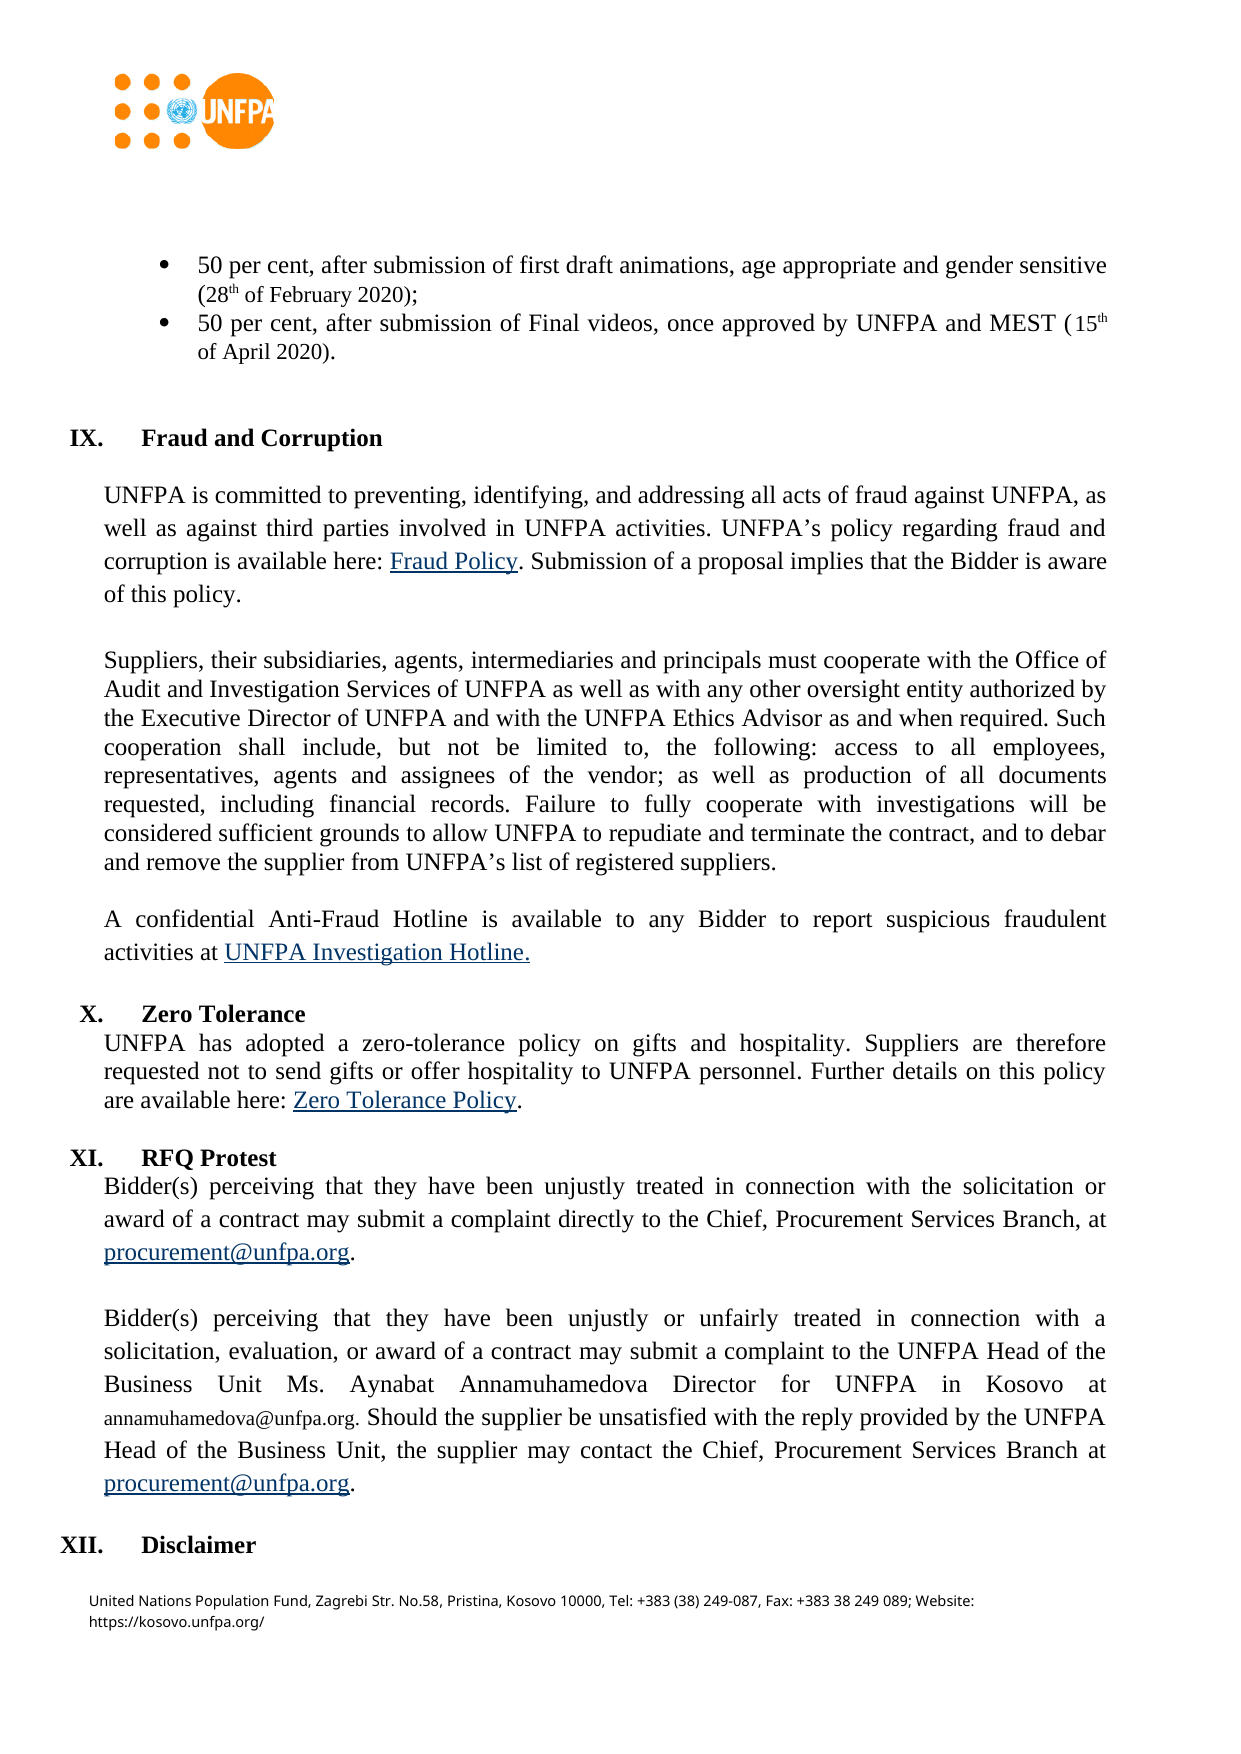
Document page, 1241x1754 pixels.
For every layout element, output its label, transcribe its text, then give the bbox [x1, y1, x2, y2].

text Bidder(s) perceiving that they have been unjustly or unfairly treated in connection with a solicitation, evaluation, or award of a contract may submit a complaint to the UNFPA Head of the Business Unit Ms. Aynabat Annamuhamedova Director for UNFPA in Kosovo at annamuhamedova@unfpa.org. Should the supplier be unsatisfied with the reply provided by the UNFPA Head of the Business Unit, the supplier may contact the Chief, Procurement Services Branch at procurement@unfpa.org. [103, 1303, 1107, 1497]
list RFQ Protest [103, 1143, 1107, 1171]
text Bidder(s) perceiving that they have been unjustly treated in connection with the solicitation or award of a contract may submit a complaint directly to the Chief, Procurement Services Branch, at procurement@unfpa.org. [103, 1171, 1107, 1266]
text A confidential Anti-Fraud Hotline is available to any Bidder to report suspicious fraudulent activities at UNFPA Investigation Hotline. [103, 904, 1107, 966]
list 50 per cent, after submission of Final videos, once approved by UNFPA and MEST (15th of April 2020). [160, 308, 1107, 365]
text Suppliers, their subsidiaries, agents, intermediaries and principals must cooperate with the Office of Audit and Investigation Services of UNFPA as well as with any other oversight entity authorized by the Executive Director of UNFPA and with the UNFPA Ethics Advisor as and when required. Such cooperation shall include, but not be limited to, the following: access to all employees, representatives, agents and assignees of the vendor; as well as production of all documents requested, including financial records. Failure to fully cooperate with investigations will be considered sufficient grounds to allow UNFPA to repudiate and terminate the contract, and to debar and remove the supplier from UNFPA’s list of registered suppliers. [103, 645, 1107, 875]
list UNFPA is committed to preventing, identifying, and addressing all acts of fraud against UNFPA, as well as against third parties involved in UNFPA activities. UNFPA’s policy regarding fraud and corruption is available here: Fraud Policy. Submission of a proposal implies that the Bidder is aware of this policy. [103, 480, 1107, 608]
list Zero Tolerance [103, 999, 1107, 1028]
list Fraud and Corruption [103, 423, 1107, 451]
list 50 per cent, after submission of first draft animations, age appropriate and gender sensitive (28th of February 2020); [160, 250, 1107, 308]
picture [114, 73, 274, 149]
list Disclaimer [103, 1530, 1107, 1559]
text UNFPA has adopted a zero-tolerance policy on gifts and hospitality. Suppliers are therefore requested not to send gifts or offer hospitality to UNFPA personnel. Further details on this policy are available here: Zero Tolerance Policy. [103, 1028, 1107, 1114]
